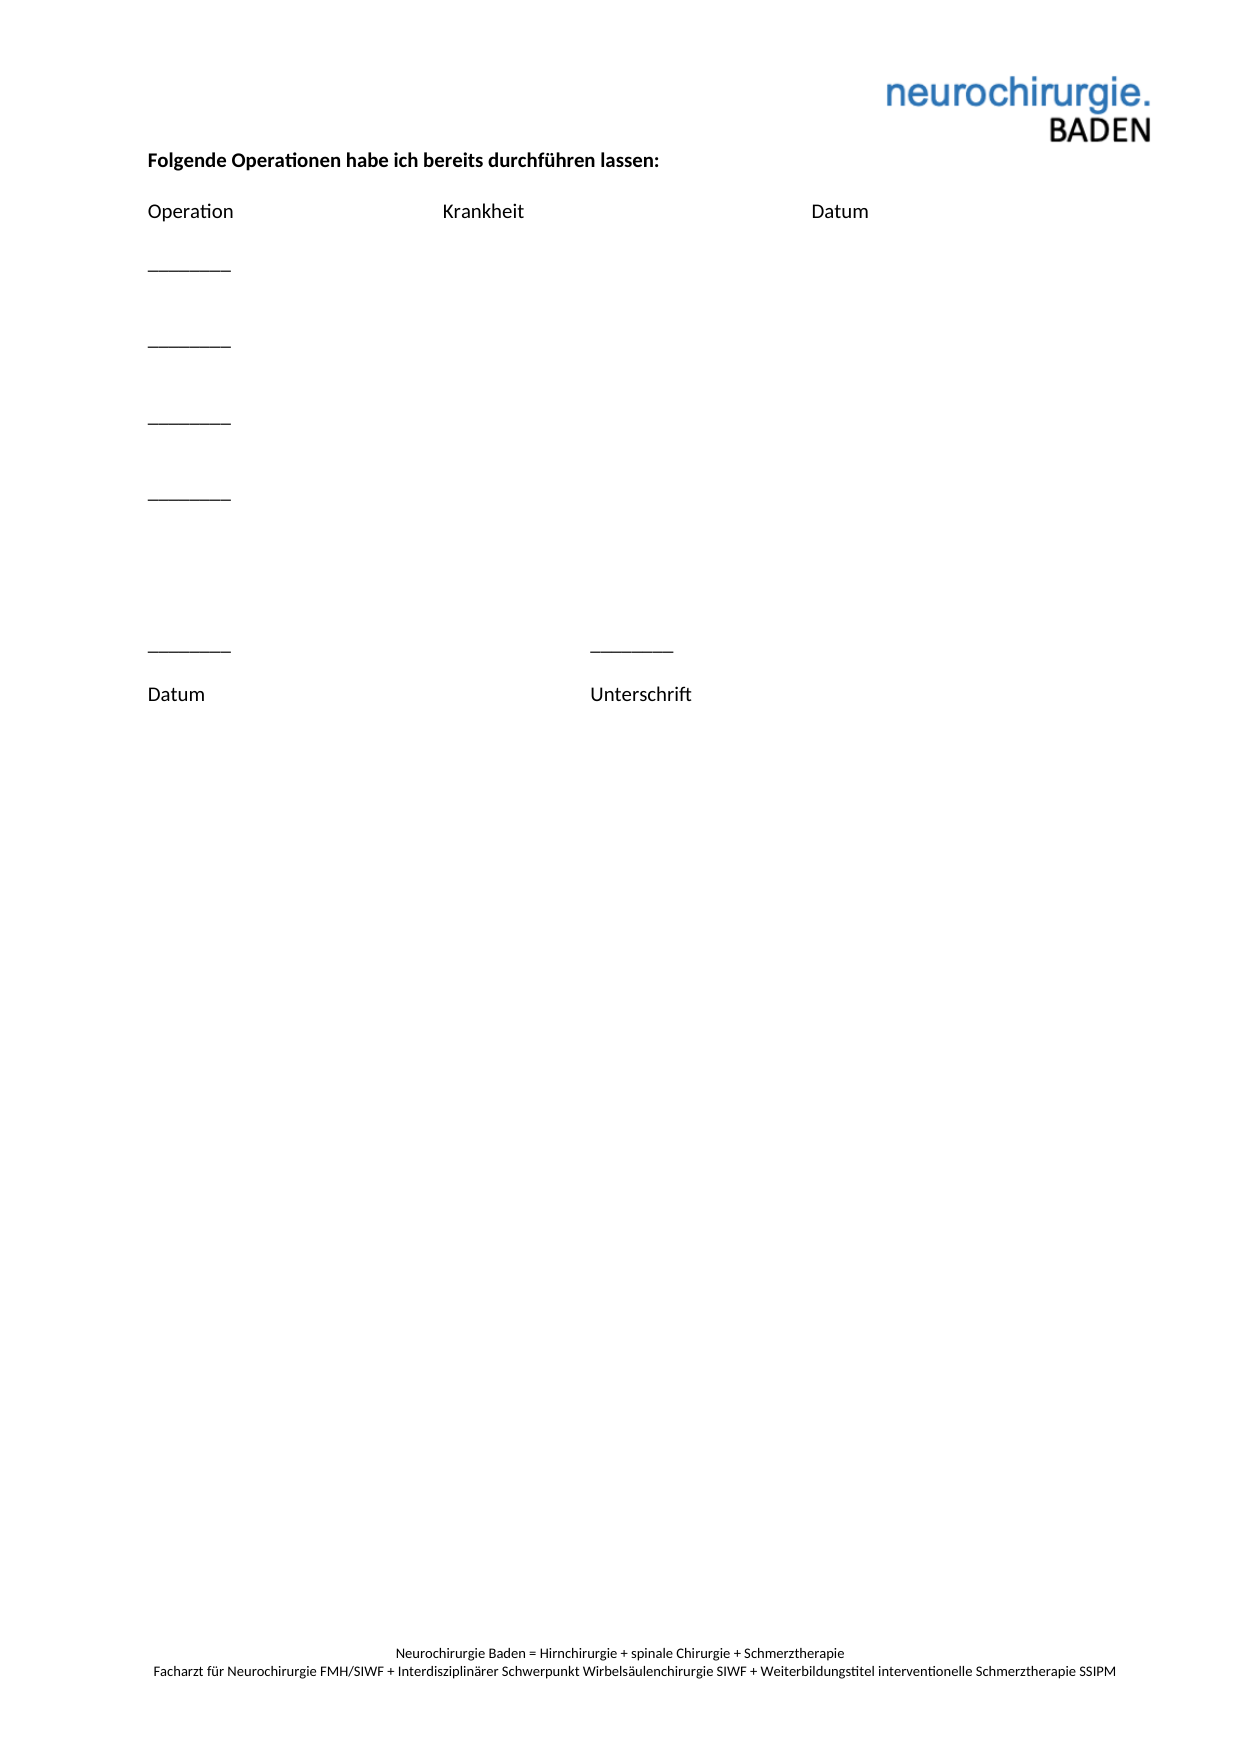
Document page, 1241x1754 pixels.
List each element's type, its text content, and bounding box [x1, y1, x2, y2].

text Datum Unterschrift [148, 681, 1093, 707]
text Operation Krankheit Datum [148, 198, 1093, 224]
text ________ [148, 326, 1093, 351]
text ________ ________ [148, 631, 1093, 656]
text ________ [148, 249, 1093, 275]
text Folgende Operationen habe ich bereits durchführen lassen: [148, 148, 1093, 173]
text ________ [148, 478, 1093, 503]
text ________ [148, 402, 1093, 427]
picture [884, 73, 1153, 146]
